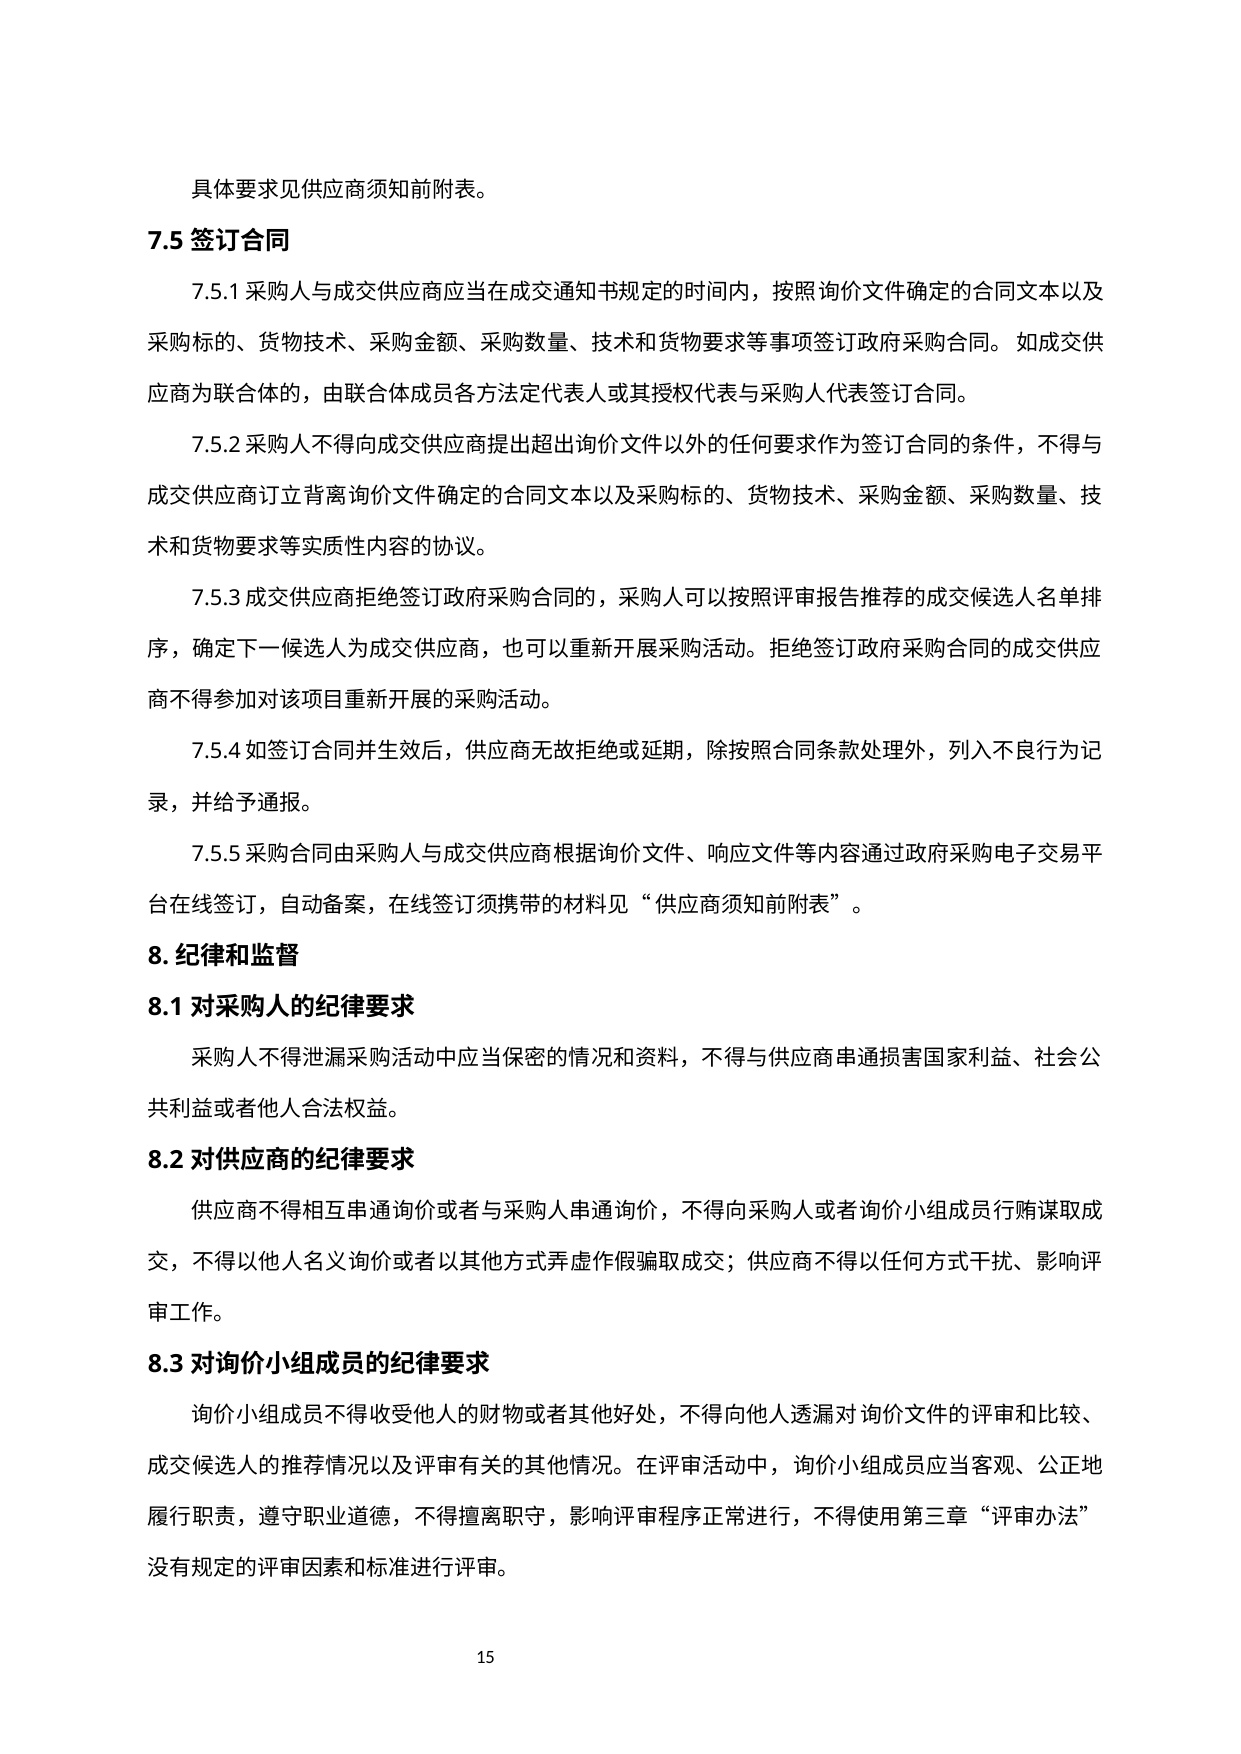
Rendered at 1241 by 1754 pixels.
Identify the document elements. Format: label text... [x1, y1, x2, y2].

text 7.5.5采购合同由采购人与成交供应商根据询价文件、响应文件等内容通过政府采购电子交易平台在线签订，自动备案，在线签订须携带的材料见“ 供应商须知前附表”。 [148, 826, 1104, 928]
text 8. 纪律和监督 [148, 928, 1104, 979]
text 询价小组成员不得收受他人的财物或者其他好处，不得向他人透漏对询价文件的评审和比较、成交候选人的推荐情况以及评审有关的其他情况。在评审活动中，询价小组成员应当客观、公正地履行职责，遵守职业道德，不得擅离职守，影响评审程序正常进行，不得使用第三章“评审办法”没有规定的评审因素和标准进行评审。 [148, 1387, 1104, 1592]
text 7.5.3成交供应商拒绝签订政府采购合同的，采购人可以按照评审报告推荐的成交候选人名单排序，确定下一候选人为成交供应商，也可以重新开展采购活动。拒绝签订政府采购合同的成交供应商不得参加对该项目重新开展的采购活动。 [148, 571, 1104, 724]
text 8.2 对供应商的纪律要求 [148, 1132, 1104, 1183]
text 采购人不得泄漏采购活动中应当保密的情况和资料，不得与供应商串通损害国家利益、社会公共利益或者他人合法权益。 [148, 1030, 1104, 1132]
text 7.5 签订合同 [148, 213, 1104, 264]
text 具体要求见供应商须知前附表。 [148, 162, 1104, 213]
text 7.5.4如签订合同并生效后，供应商无故拒绝或延期，除按照合同条款处理外，列入不良行为记录，并给予通报。 [148, 724, 1104, 826]
text 7.5.1采购人与成交供应商应当在成交通知书规定的时间内，按照询价文件确定的合同文本以及采购标的、货物技术、采购金额、采购数量、技术和货物要求等事项签订政府采购合同。如成交供应商为联合体的，由联合体成员各方法定代表人或其授权代表与采购人代表签订合同。 [148, 264, 1104, 418]
text 7.5.2采购人不得向成交供应商提出超出询价文件以外的任何要求作为签订合同的条件，不得与成交供应商订立背离询价文件确定的合同文本以及采购标的、货物技术、采购金额、采购数量、技术和货物要求等实质性内容的协议。 [148, 418, 1104, 571]
text 8.3 对询价小组成员的纪律要求 [148, 1336, 1104, 1387]
text 供应商不得相互串通询价或者与采购人串通询价，不得向采购人或者询价小组成员行贿谋取成交，不得以他人名义询价或者以其他方式弄虚作假骗取成交；供应商不得以任何方式干扰、影响评审工作。 [148, 1183, 1104, 1336]
text 8.1 对采购人的纪律要求 [148, 979, 1104, 1030]
